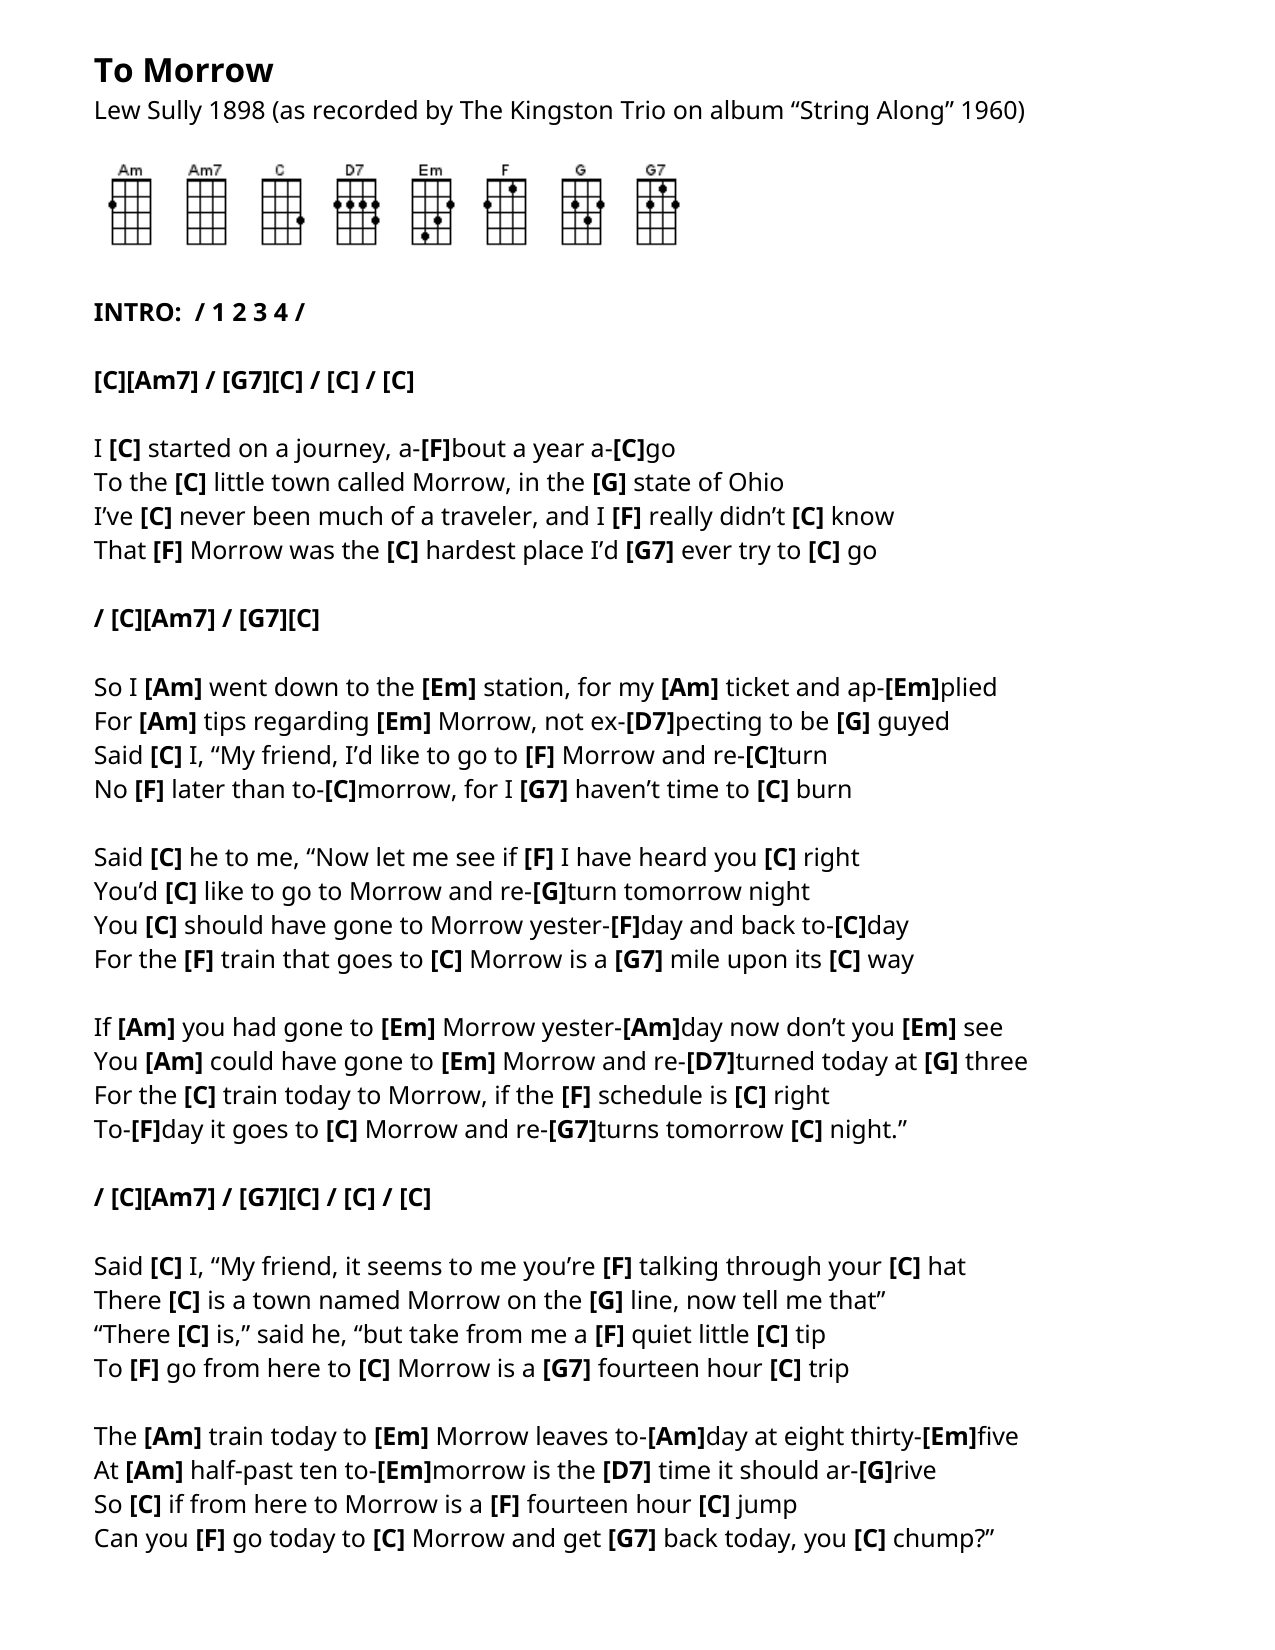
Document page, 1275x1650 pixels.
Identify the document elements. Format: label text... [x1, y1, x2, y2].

text No [F] later than to-[C]morrow, for I [G7] haven’t time to [C] burn [94, 771, 1256, 805]
text Said [C] I, “My friend, it seems to me you’re [F] talking through your [C] hat [94, 1248, 1256, 1282]
text For the [F] train that goes to [C] Morrow is a [G7] mile upon its [C] way [94, 942, 1256, 976]
text For [Am] tips regarding [Em] Morrow, not ex-[D7]pecting to be [G] guyed [94, 703, 1256, 737]
text INTRO: / 1 2 3 4 / [94, 294, 1256, 328]
text I’ve [C] never been much of a traveler, and I [F] really didn’t [C] know [94, 499, 1256, 533]
subtitle To Morrow [94, 47, 1256, 92]
text Lew Sully 1898 (as recorded by The Kingston Trio on album “String Along” 1960) [94, 92, 1256, 126]
text / [C][Am7] / [G7][C] / [C] / [C] [94, 1180, 1256, 1214]
text That [F] Morrow was the [C] hardest place I’d [G7] ever try to [C] go [94, 533, 1256, 567]
text “There [C] is,” said he, “but take from me a [F] quiet little [C] tip [94, 1316, 1256, 1350]
text You [Am] could have gone to [Em] Morrow and re-[D7]turned today at [G] three [94, 1044, 1256, 1078]
text For the [C] train today to Morrow, if the [F] schedule is [C] right [94, 1078, 1256, 1112]
text So [C] if from here to Morrow is a [F] fourteen hour [C] jump [94, 1487, 1256, 1521]
text Said [C] I, “My friend, I’d like to go to [F] Morrow and re-[C]turn [94, 737, 1256, 771]
text You’d [C] like to go to Morrow and re-[G]turn tomorrow night [94, 873, 1256, 908]
text Said [C] he to me, “Now let me see if [F] I have heard you [C] right [94, 839, 1256, 873]
text At [Am] half-past ten to-[Em]morrow is the [D7] time it should ar-[G]rive [94, 1453, 1256, 1487]
text So I [Am] went down to the [Em] station, for my [Am] ticket and ap-[Em]plied [94, 669, 1256, 703]
text The [Am] train today to [Em] Morrow leaves to-[Am]day at eight thirty-[Em]five [94, 1418, 1256, 1453]
text There [C] is a town named Morrow on the [G] line, now tell me that” [94, 1282, 1256, 1316]
text To-[F]day it goes to [C] Morrow and re-[G7]turns tomorrow [C] night.” [94, 1112, 1256, 1146]
text To the [C] little town called Morrow, in the [G] state of Ohio [94, 465, 1256, 499]
text To [F] go from here to [C] Morrow is a [G7] fourteen hour [C] trip [94, 1350, 1256, 1384]
text [C][Am7] / [G7][C] / [C] / [C] [94, 363, 1256, 397]
text / [C][Am7] / [G7][C] [94, 601, 1256, 635]
text I [C] started on a journey, a-[F]bout a year a-[C]go [94, 431, 1256, 465]
picture [93, 160, 694, 261]
text Can you [F] go today to [C] Morrow and get [G7] back today, you [C] chump?” [94, 1521, 1256, 1555]
text You [C] should have gone to Morrow yester-[F]day and back to-[C]day [94, 908, 1256, 942]
text If [Am] you had gone to [Em] Morrow yester-[Am]day now don’t you [Em] see [94, 1010, 1256, 1044]
